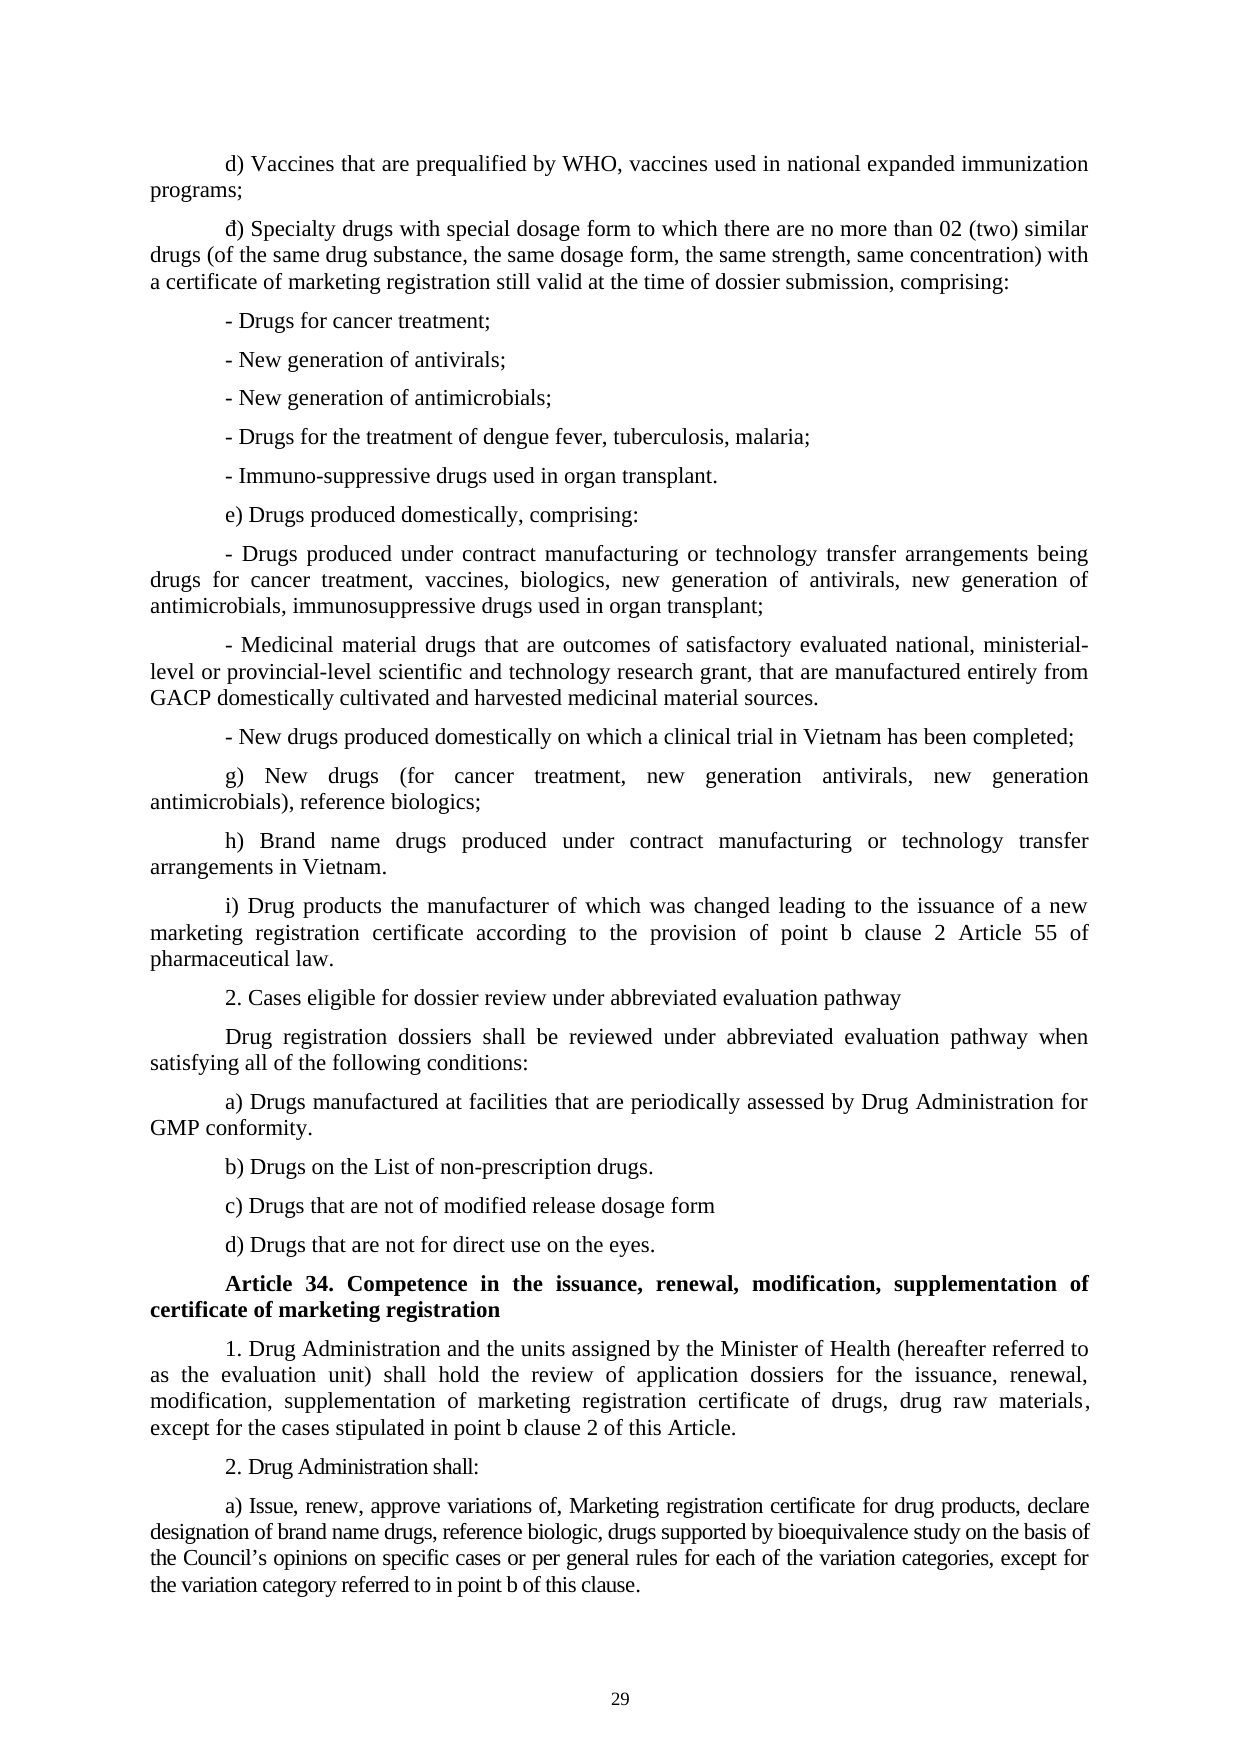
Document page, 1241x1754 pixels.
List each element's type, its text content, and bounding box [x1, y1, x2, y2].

list - Drugs for the treatment of dengue fever, tuberculosis, malaria; [150, 423, 1090, 450]
list - New drugs produced domestically on which a clinical trial in Vietnam has been completed; [150, 723, 1090, 749]
list Article 34. Competence in the issuance, renewal, modification, supplementation of certificate of marketing registration [150, 1270, 1090, 1322]
list h) Brand name drugs produced under contract manufacturing or technology transfer arrangements in Vietnam. [150, 827, 1090, 880]
text a) Issue, renew, approve variations of, Marketing registration certificate for drug products, declare designation of brand name drugs, reference biologic, drugs supported by bioequivalence study on the basis of the Council’s opinions on specific cases or per general rules for each of the variation categories, except for the variation category referred to in point b of this clause. [150, 1492, 1090, 1597]
list - New generation of antivirals; [150, 346, 1090, 372]
list - Drugs produced under contract manufacturing or technology transfer arrangements being drugs for cancer treatment, vaccines, biologics, new generation of antivirals, new generation of antimicrobials, immunosuppressive drugs used in organ transplant; [150, 540, 1090, 619]
list đ) Specialty drugs with special dosage form to which there are no more than 02 (two) similar drugs (of the same drug substance, the same dosage form, the same strength, same concentration) with a certificate of marketing registration still valid at the time of dossier submission, comprising: [150, 215, 1090, 294]
list - Immuno-suppressive drugs used in organ transplant. [150, 462, 1090, 488]
text 2. Drug Administration shall: [150, 1453, 1090, 1479]
list 2. Cases eligible for dossier review under abbreviated evaluation pathway [150, 984, 1090, 1010]
text 1. Drug Administration and the units assigned by the Minister of Health (hereafter referred to as the evaluation unit) shall hold the review of application dossiers for the issuance, renewal, modification, supplementation of marketing registration certificate of drugs, drug raw materials, except for the cases stipulated in point b clause 2 of this Article. [150, 1335, 1090, 1440]
list g) New drugs (for cancer treatment, new generation antivirals, new generation antimicrobials), reference biologics; [150, 762, 1090, 814]
list - New generation of antimicrobials; [150, 384, 1090, 411]
list c) Drugs that are not of modified release dosage form [150, 1192, 1090, 1218]
list - Drugs for cancer treatment; [150, 307, 1090, 333]
list Drug registration dossiers shall be reviewed under abbreviated evaluation pathway when satisfying all of the following conditions: [150, 1023, 1090, 1075]
list - Medicinal material drugs that are outcomes of satisfactory evaluated national, ministerial-level or provincial-level scientific and technology research grant, that are manufactured entirely from GACP domestically cultivated and harvested medicinal material sources. [150, 631, 1090, 711]
list b) Drugs on the List of non-prescription drugs. [150, 1153, 1090, 1179]
list a) Drugs manufactured at facilities that are periodically assessed by Drug Administration for GMP conformity. [150, 1088, 1090, 1141]
list i) Drug products the manufacturer of which was changed leading to the issuance of a new marketing registration certificate according to the provision of point b clause 2 Article 55 of pharmaceutical law. [150, 892, 1090, 971]
list d) Drugs that are not for direct use on the eyes. [150, 1231, 1090, 1257]
list d) Vaccines that are prequalified by WHO, vaccines used in national expanded immunization programs; [150, 150, 1090, 203]
list e) Drugs produced domestically, comprising: [150, 501, 1090, 527]
